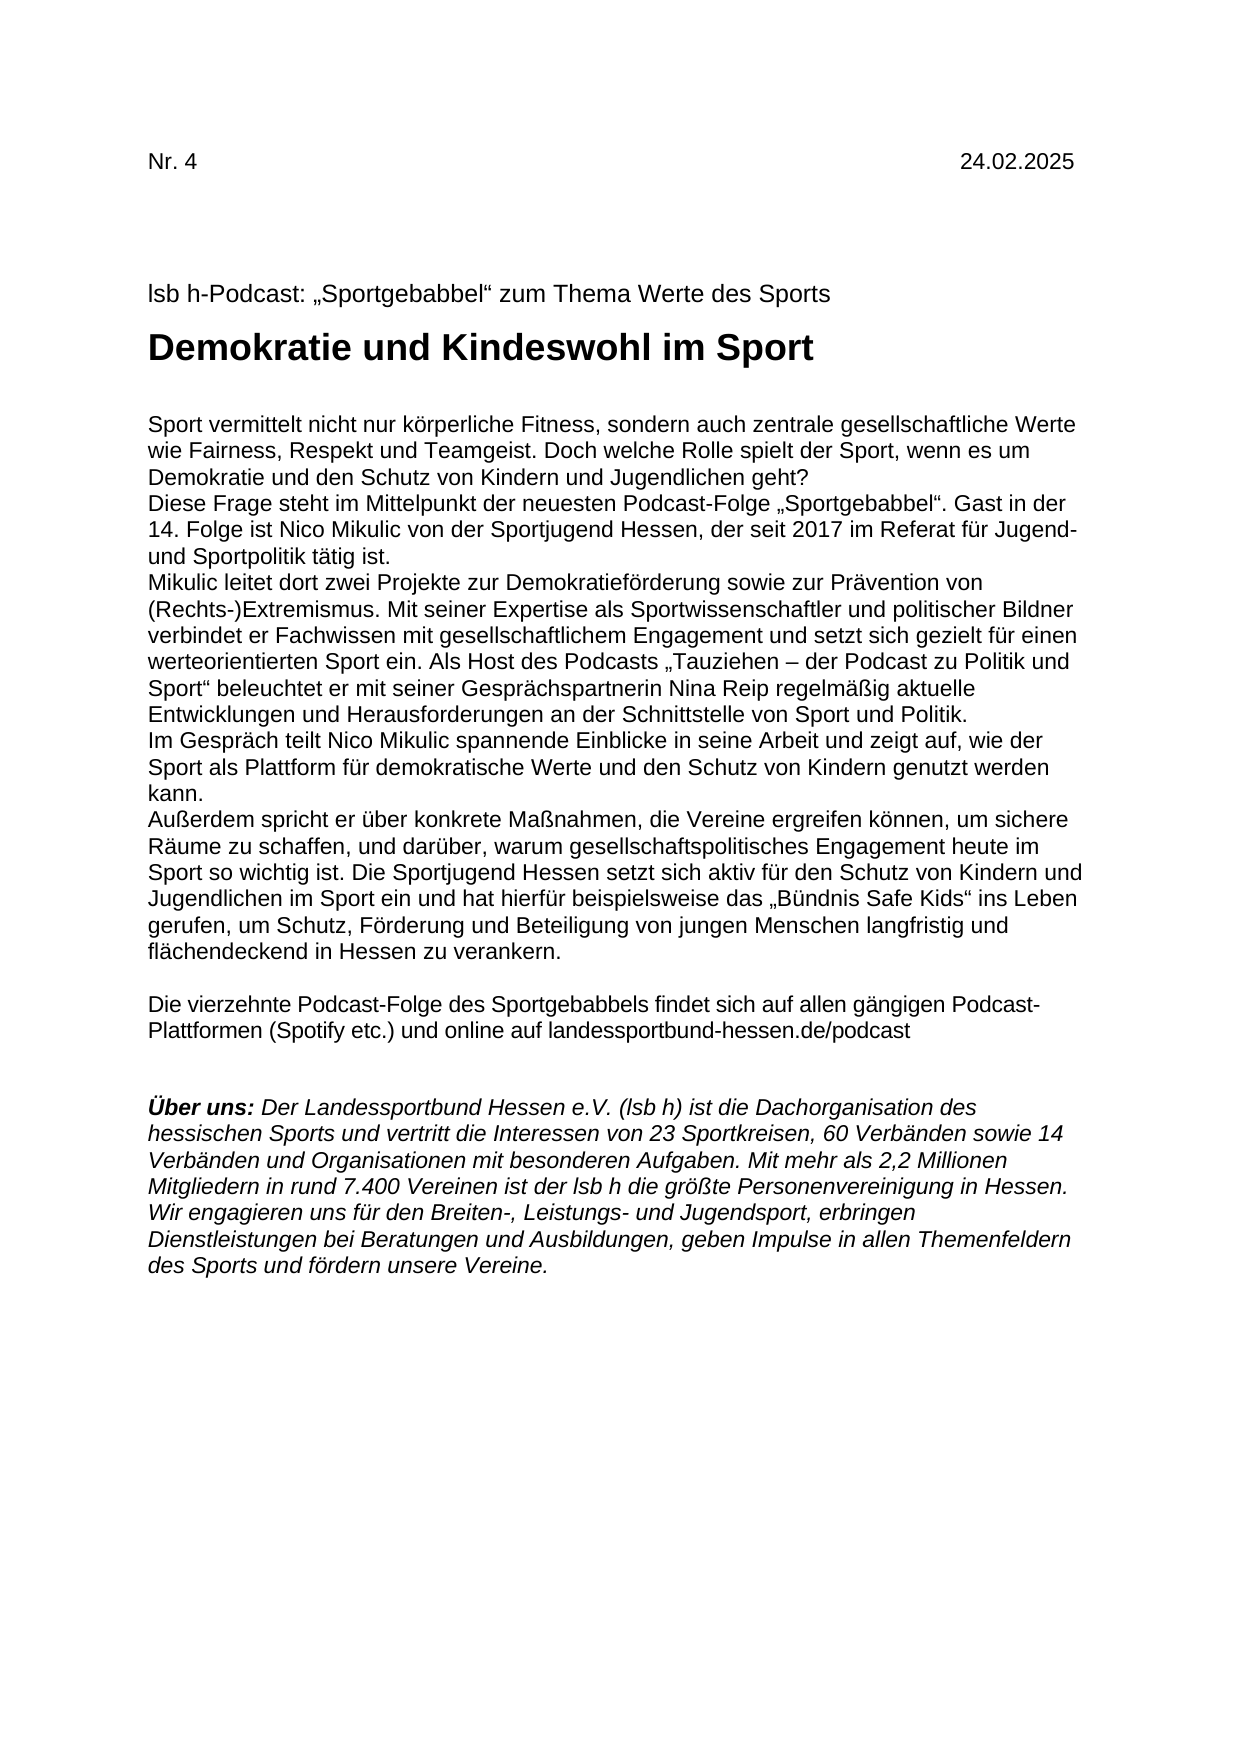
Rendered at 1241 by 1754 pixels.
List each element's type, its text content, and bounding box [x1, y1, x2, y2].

text Diese Frage steht im Mittelpunkt der neuesten Podcast-Folge „Sportgebabbel“. Gast in der 14. Folge ist Nico Mikulic von der Sportjugend Hessen, der seit 2017 im Referat für Jugend- und Sportpolitik tätig ist. [148, 490, 1093, 569]
text Demokratie und Kindeswohl im Sport [148, 325, 1093, 368]
text Mikulic leitet dort zwei Projekte zur Demokratieförderung sowie zur Prävention von (Rechts-)Extremismus. Mit seiner Expertise als Sportwissenschaftler und politischer Bildner verbindet er Fachwissen mit gesellschaftlichem Engagement und setzt sich gezielt für einen werteorientierten Sport ein. Als Host des Podcasts „Tauziehen – der Podcast zu Politik und Sport“ beleuchtet er mit seiner Gesprächspartnerin Nina Reip regelmäßig aktuelle Entwicklungen und Herausforderungen an der Schnittstelle von Sport und Politik. [148, 569, 1093, 727]
text Die vierzehnte Podcast-Folge des Sportgebabbels findet sich auf allen gängigen Podcast-Plattformen (Spotify etc.) und online auf landessportbund-hessen.de/podcast [148, 991, 1093, 1043]
text Im Gespräch teilt Nico Mikulic spannende Einblicke in seine Arbeit und zeigt auf, wie der Sport als Plattform für demokratische Werte und den Schutz von Kindern genutzt werden kann. [148, 727, 1093, 806]
text Außerdem spricht er über konkrete Maßnahmen, die Vereine ergreifen können, um sichere Räume zu schaffen, und darüber, warum gesellschaftspolitisches Engagement heute im Sport so wichtig ist. Die Sportjugend Hessen setzt sich aktiv für den Schutz von Kindern und Jugendlichen im Sport ein und hat hierfür beispielsweise das „Bündnis Safe Kids“ ins Leben gerufen, um Schutz, Förderung und Beteiligung von jungen Menschen langfristig und flächendeckend in Hessen zu verankern. [148, 806, 1093, 964]
text Nr. 4 24.02.2025 [148, 148, 1093, 174]
text lsb h-Podcast: „Sportgebabbel“ zum Thema Werte des Sports [148, 279, 1093, 308]
text Über uns: Der Landessportbund Hessen e.V. (lsb h) ist die Dachorganisation des hessischen Sports und vertritt die Interessen von 23 Sportkreisen, 60 Verbänden sowie 14 Verbänden und Organisationen mit besonderen Aufgaben. Mit mehr als 2,2 Millionen Mitgliedern in rund 7.400 Vereinen ist der lsb h die größte Personenvereinigung in Hessen. Wir engagieren uns für den Breiten-, Leistungs- und Jugendsport, erbringen Dienstleistungen bei Beratungen und Ausbildungen, geben Impulse in allen Themenfeldern des Sports und fördern unsere Vereine. [148, 1094, 1093, 1278]
text Sport vermittelt nicht nur körperliche Fitness, sondern auch zentrale gesellschaftliche Werte wie Fairness, Respekt und Teamgeist. Doch welche Rolle spielt der Sport, wenn es um Demokratie und den Schutz von Kindern und Jugendlichen geht? [148, 411, 1093, 490]
